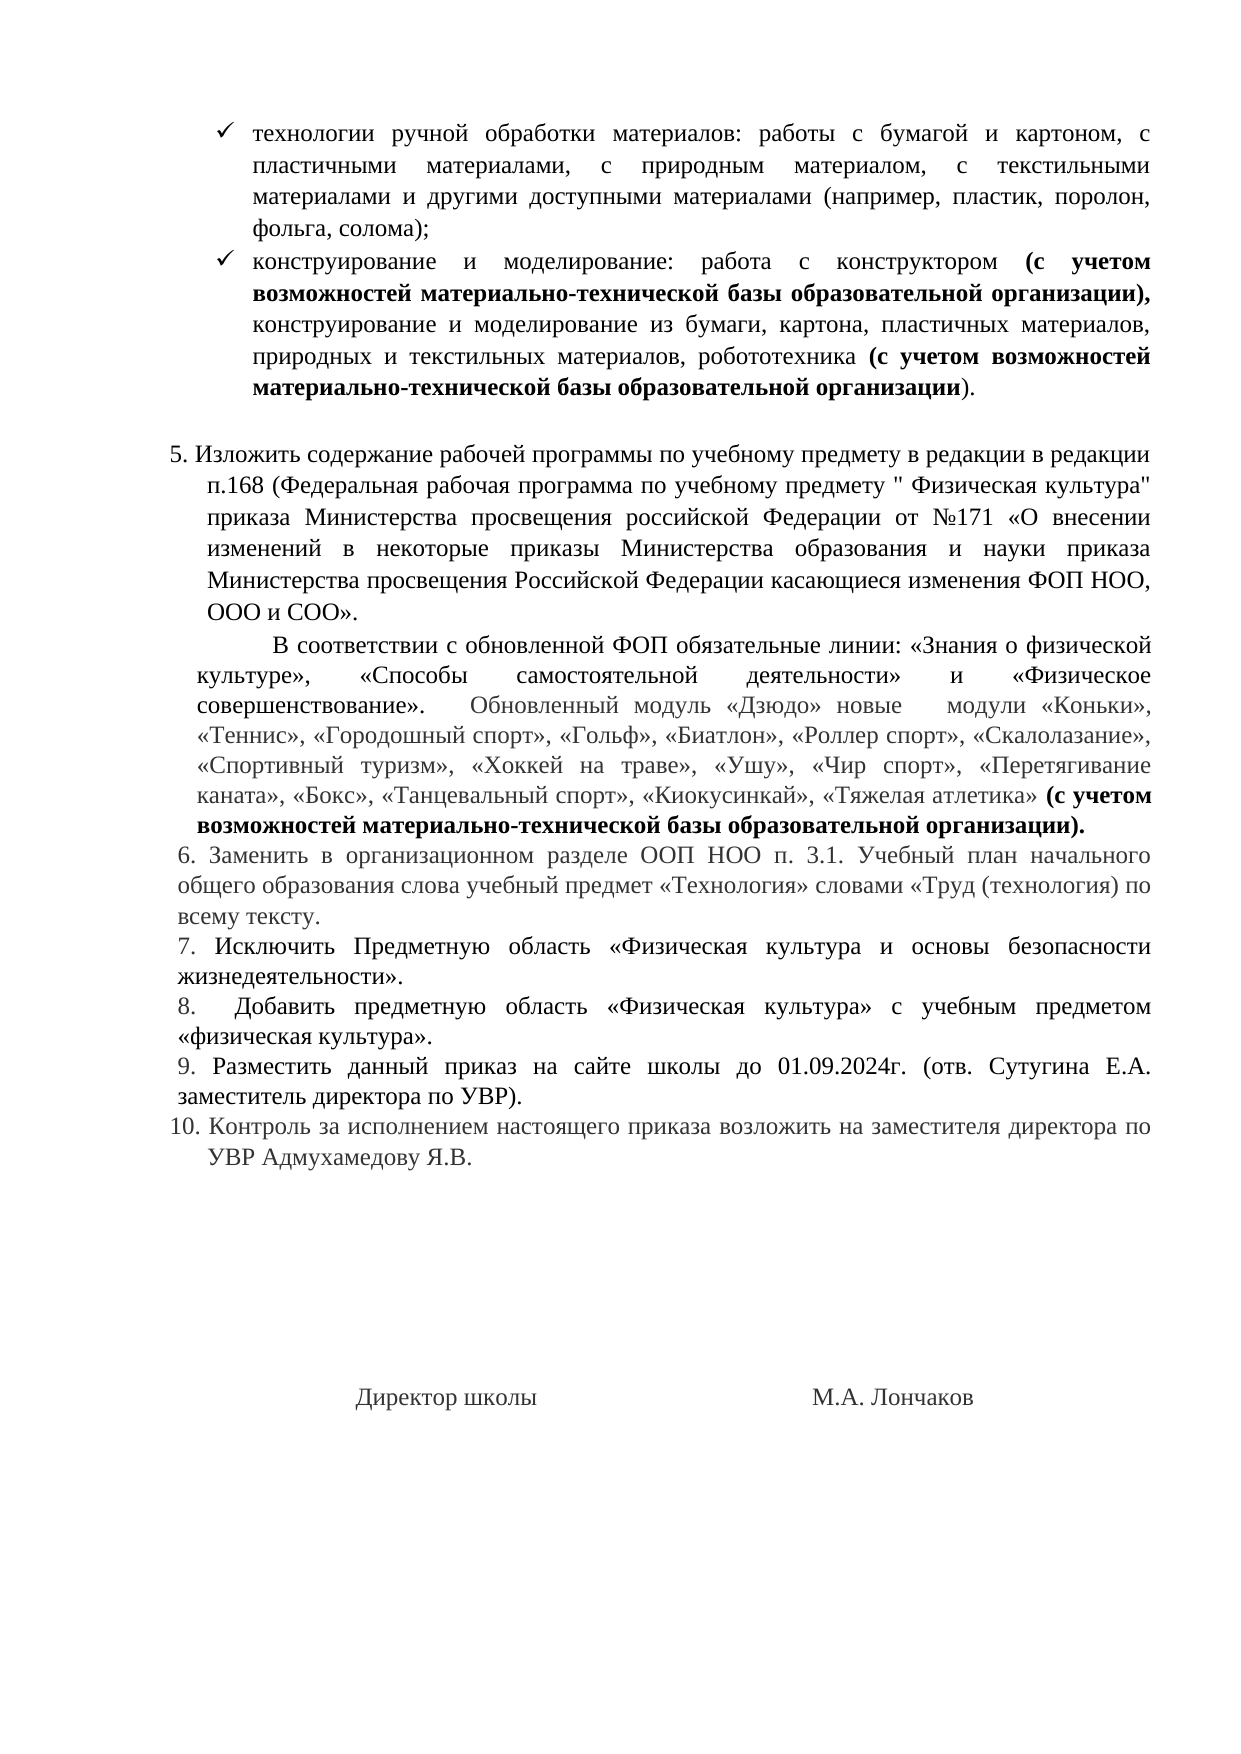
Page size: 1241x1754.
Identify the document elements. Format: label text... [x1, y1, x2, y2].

list конструирование и моделирование: работа с конструктором (с учетом возможностей материально-технической базы образовательной организации), конструирование и моделирование из бумаги, картона, пластичных материалов, природных и текстильных материалов, робототехника (с учетом возможностей материально-технической базы образовательной организации). [215, 246, 1151, 401]
list Изложить содержание рабочей программы по учебному предмету в редакции в редакции п.168 (Федеральная рабочая программа по учебному предмету " Физическая культура" приказа Министерства просвещения российской Федерации от №171 «О внесении изменений в некоторые приказы Министерства образования и науки приказа Министерства просвещения Российской Федерации касающиеся изменения ФОП НОО, ООО и СОО». [169, 439, 1152, 625]
list Добавить предметную область «Физическая культура» с учебным предметом «физическая культура». [177, 991, 1152, 1050]
list Разместить данный приказ на сайте школы до 01.09.2024г. (отв. Сутугина Е.А. заместитель директора по УВР). [177, 1051, 1152, 1110]
list технологии ручной обработки материалов: работы с бумагой и картоном, с пластичными материалами, с природным материалом, с текстильными материалами и другими доступными материалами (например, пластик, поролон, фольга, солома); [215, 118, 1151, 242]
list Контроль за исполнением настоящего приказа возложить на заместителя директора по УВР Адмухамедову Я.В. [169, 1111, 1152, 1170]
text В соответствии с обновленной ФОП обязательные линии: «Знания о физической культуре», «Способы самостоятельной деятельности» и «Физическое совершенствование». Обновленный модуль «Дзюдо» новые модули «Коньки», «Теннис», «Городошный спорт», «Гольф», «Биатлон», «Роллер спорт», «Скалолазание», «Спортивный туризм», «Хоккей на траве», «Ушу», «Чир спорт», «Перетягивание каната», «Бокс», «Танцевальный спорт», «Киокусинкай», «Тяжелая атлетика» (с учетом возможностей материально-технической базы образовательной организации). [197, 630, 1152, 839]
list Исключить Предметную область «Физическая культура и основы безопасности жизнедеятельности». [177, 931, 1152, 990]
text Директор школы М.А. Лончаков [177, 1382, 1152, 1411]
list Заменить в организационном разделе ООП НОО п. 3.1. Учебный план начального общего образования слова учебный предмет «Технология» словами «Труд (технология) по всему тексту. [177, 841, 1152, 929]
